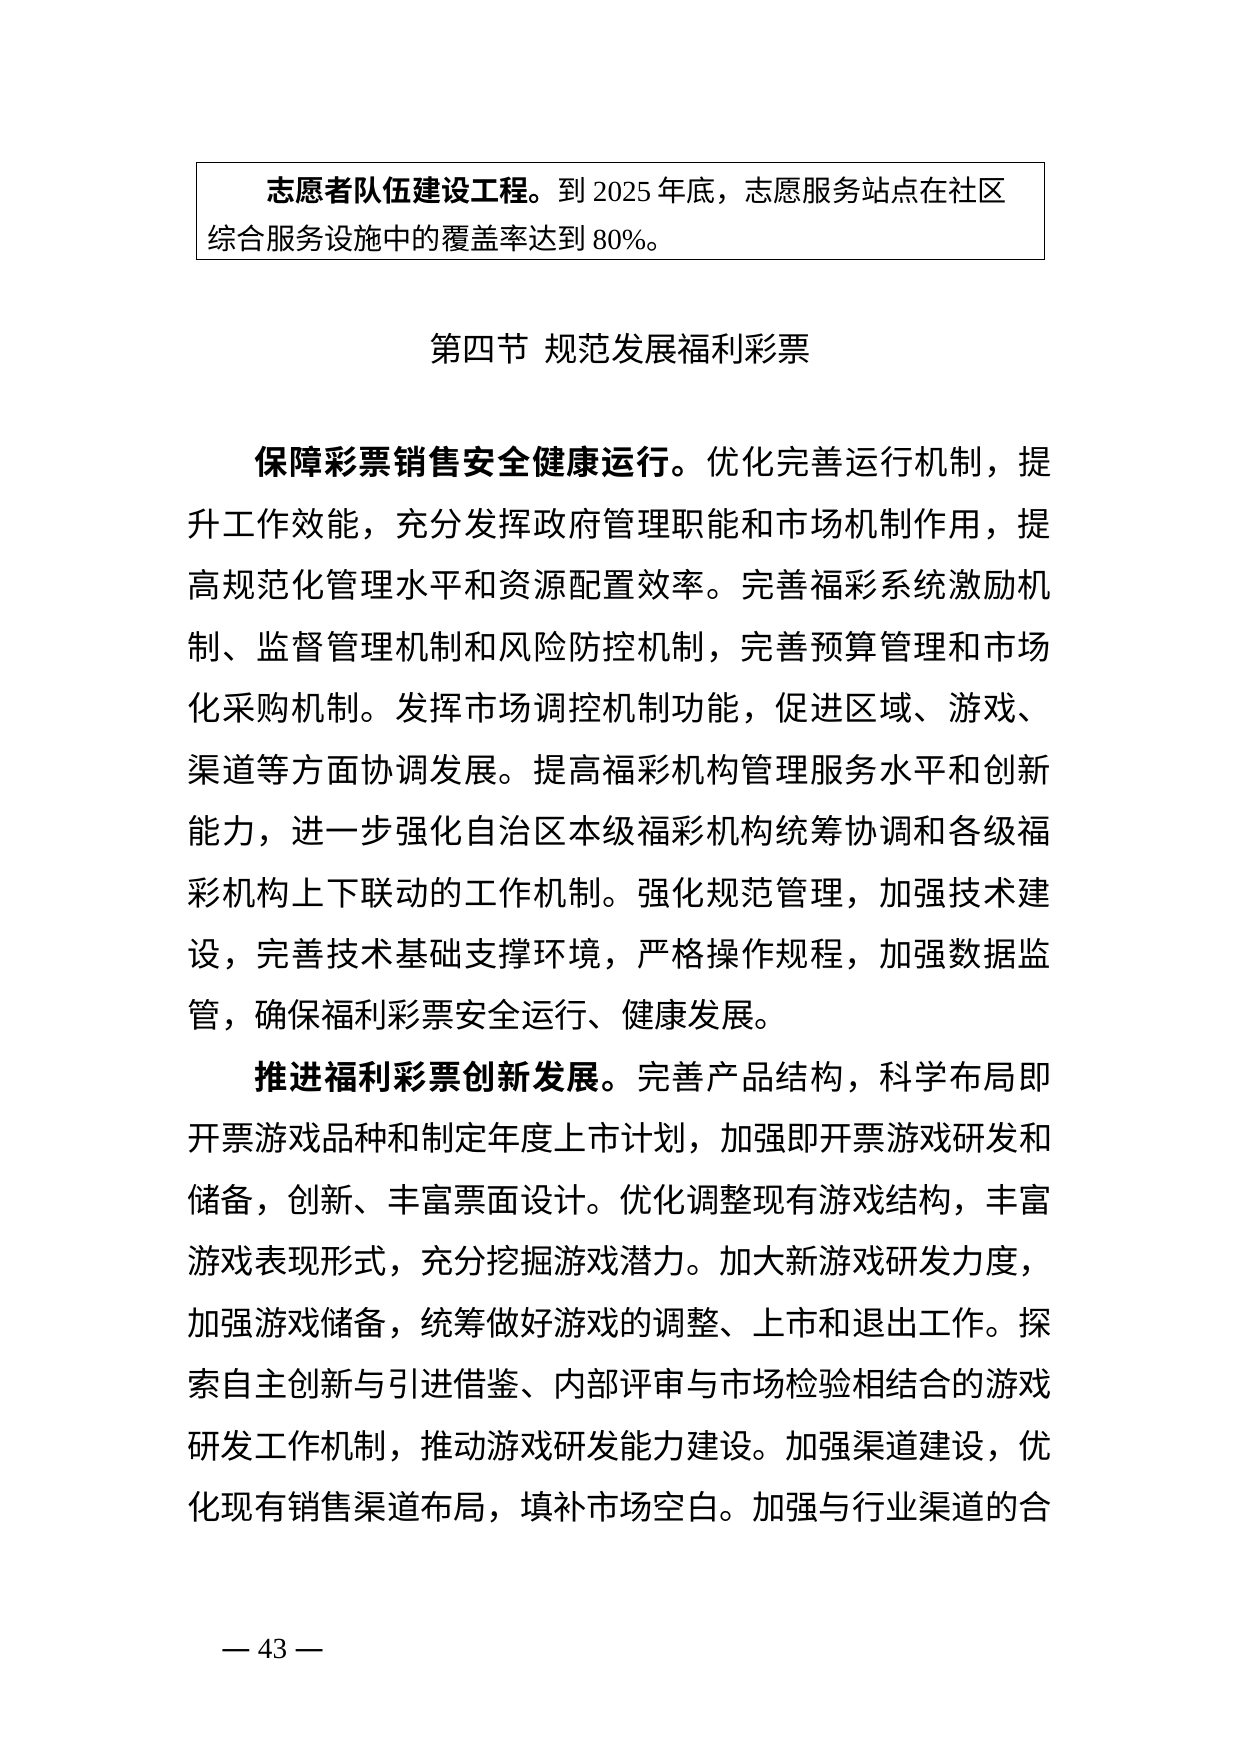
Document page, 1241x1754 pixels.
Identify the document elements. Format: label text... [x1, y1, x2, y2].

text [187, 1040, 1053, 1532]
text 保障彩票销售安全健康运行。优化完善运行机制，提升工作效能，充分发挥政府管理职能和市场机制作用，提高规范化管理水平和资源配置效率。完善福彩系统激励机制、监督管理机制和风险防控机制，完善预算管理和市场化采购机制。发挥市场调控机制功能，促进区域、游戏、渠道等方面协调发展。提高福彩机构管理服务水平和创新能力，进一步强化自治区本级福彩机构统筹协调和各级福彩机构上下联动的工作机制。强化规范管理，加强技术建设，完善技术基础支撑环境，严格操作规程，加强数据监管，确保福利彩票安全运行、健康发展。 [187, 426, 1053, 1040]
table_cell 志愿者队伍建设工程。到2025年底，志愿服务站点在社区综合服务设施中的覆盖率达到80%。 [197, 163, 1044, 259]
subtitle 第四节 规范发展福利彩票 [221, 312, 1019, 373]
